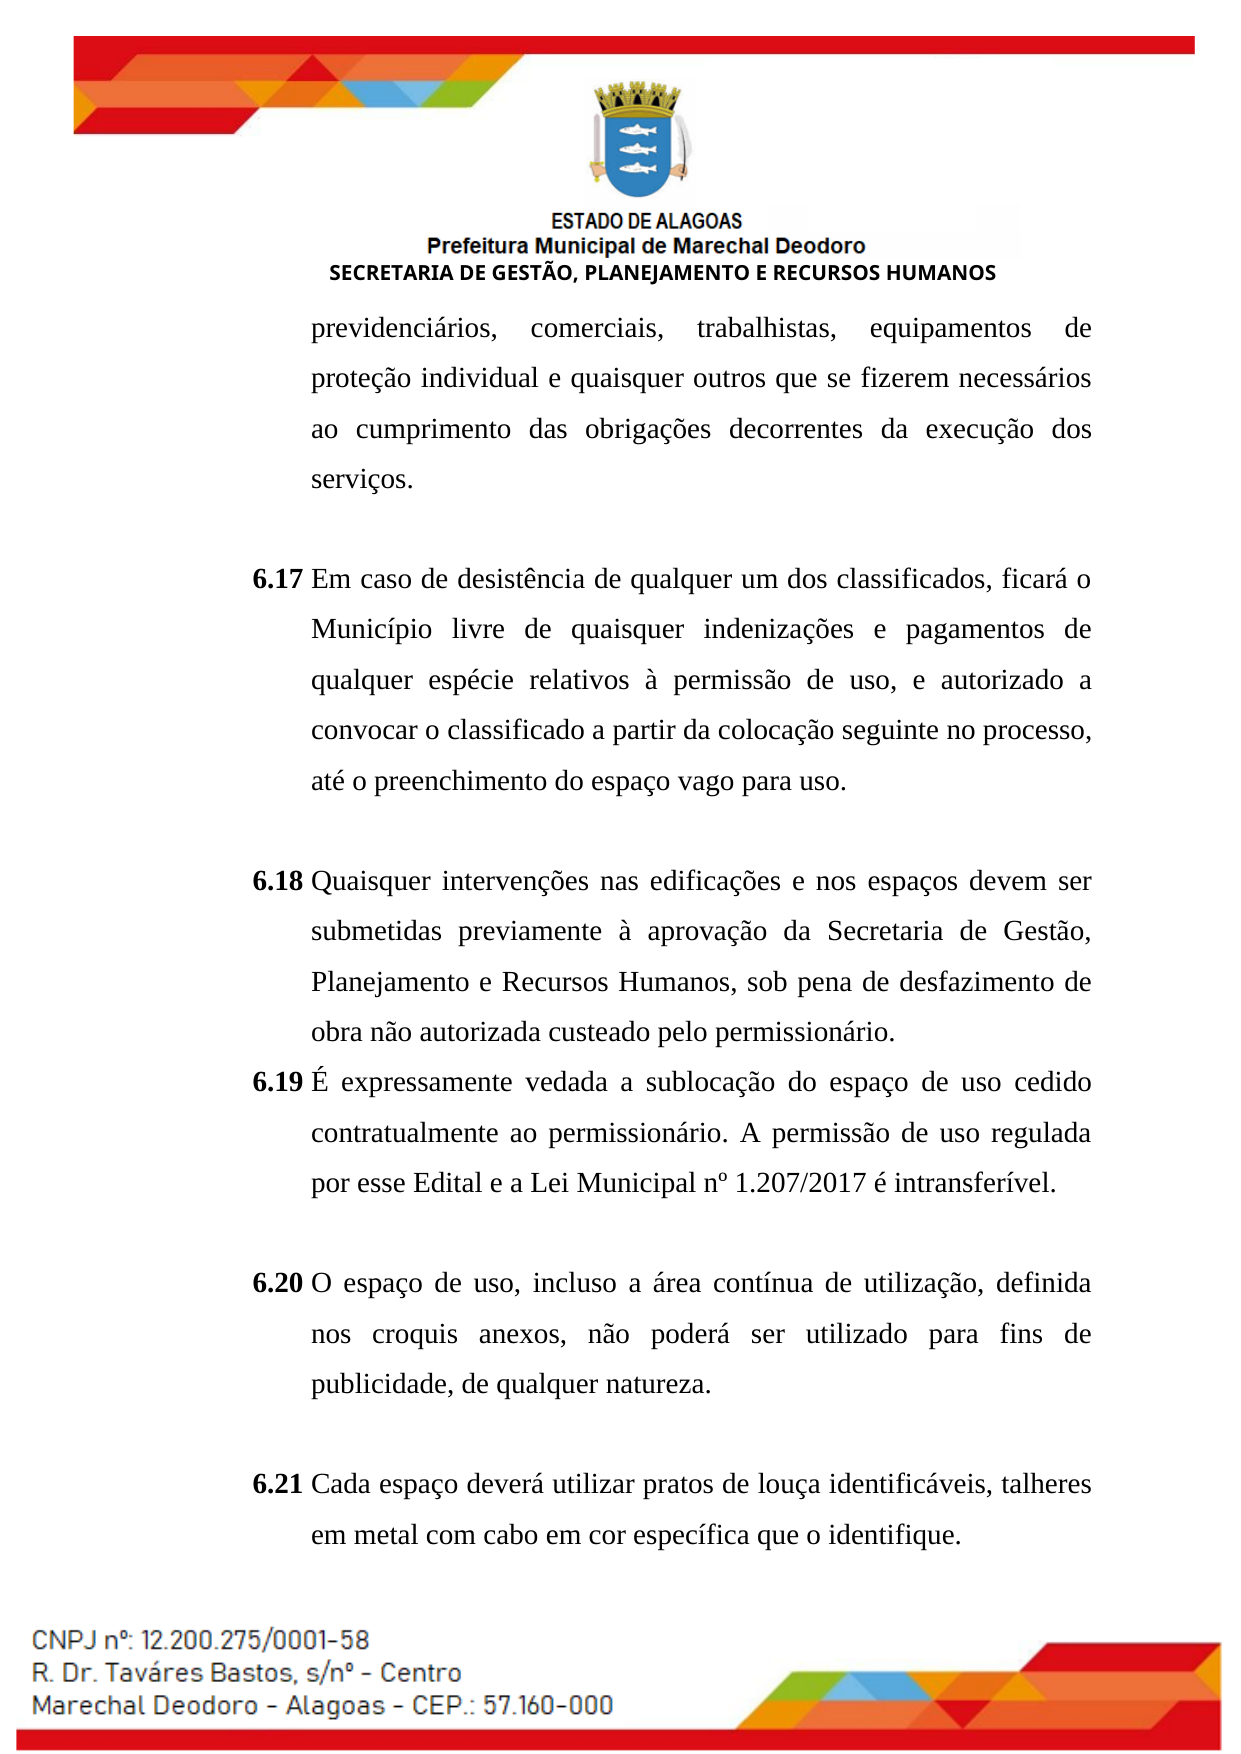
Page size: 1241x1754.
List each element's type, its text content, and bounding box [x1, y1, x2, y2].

picture [73, 36, 1196, 260]
list Cada espaço deverá utilizar pratos de louça identificáveis, talheres em metal com cabo em cor específica que o identifique. [252, 1466, 1092, 1550]
picture [15, 1610, 1227, 1754]
list É expressamente vedada a sublocação do espaço de uso cedido contratualmente ao permissionário. A permissão de uso regulada por esse Edital e a Lei Municipal nº 1.207/2017 é intransferível. [252, 1064, 1092, 1199]
list Quaisquer intervenções nas edificações e nos espaços devem ser submetidas previamente à aprovação da Secretaria de Gestão, Planejamento e Recursos Humanos, sob pena de desfazimento de obra não autorizada custeado pelo permissionário. [252, 863, 1092, 1047]
list Em caso de desistência de qualquer um dos classificados, ficará o Município livre de quaisquer indenizações e pagamentos de qualquer espécie relativos à permissão de uso, e autorizado a convocar o classificado a partir da colocação seguinte no processo, até o preenchimento do espaço vago para uso. [252, 561, 1092, 796]
list O espaço de uso, incluso a área contínua de utilização, definida nos croquis anexos, não poderá ser utilizado para fins de publicidade, de qualquer natureza. [252, 1266, 1092, 1400]
